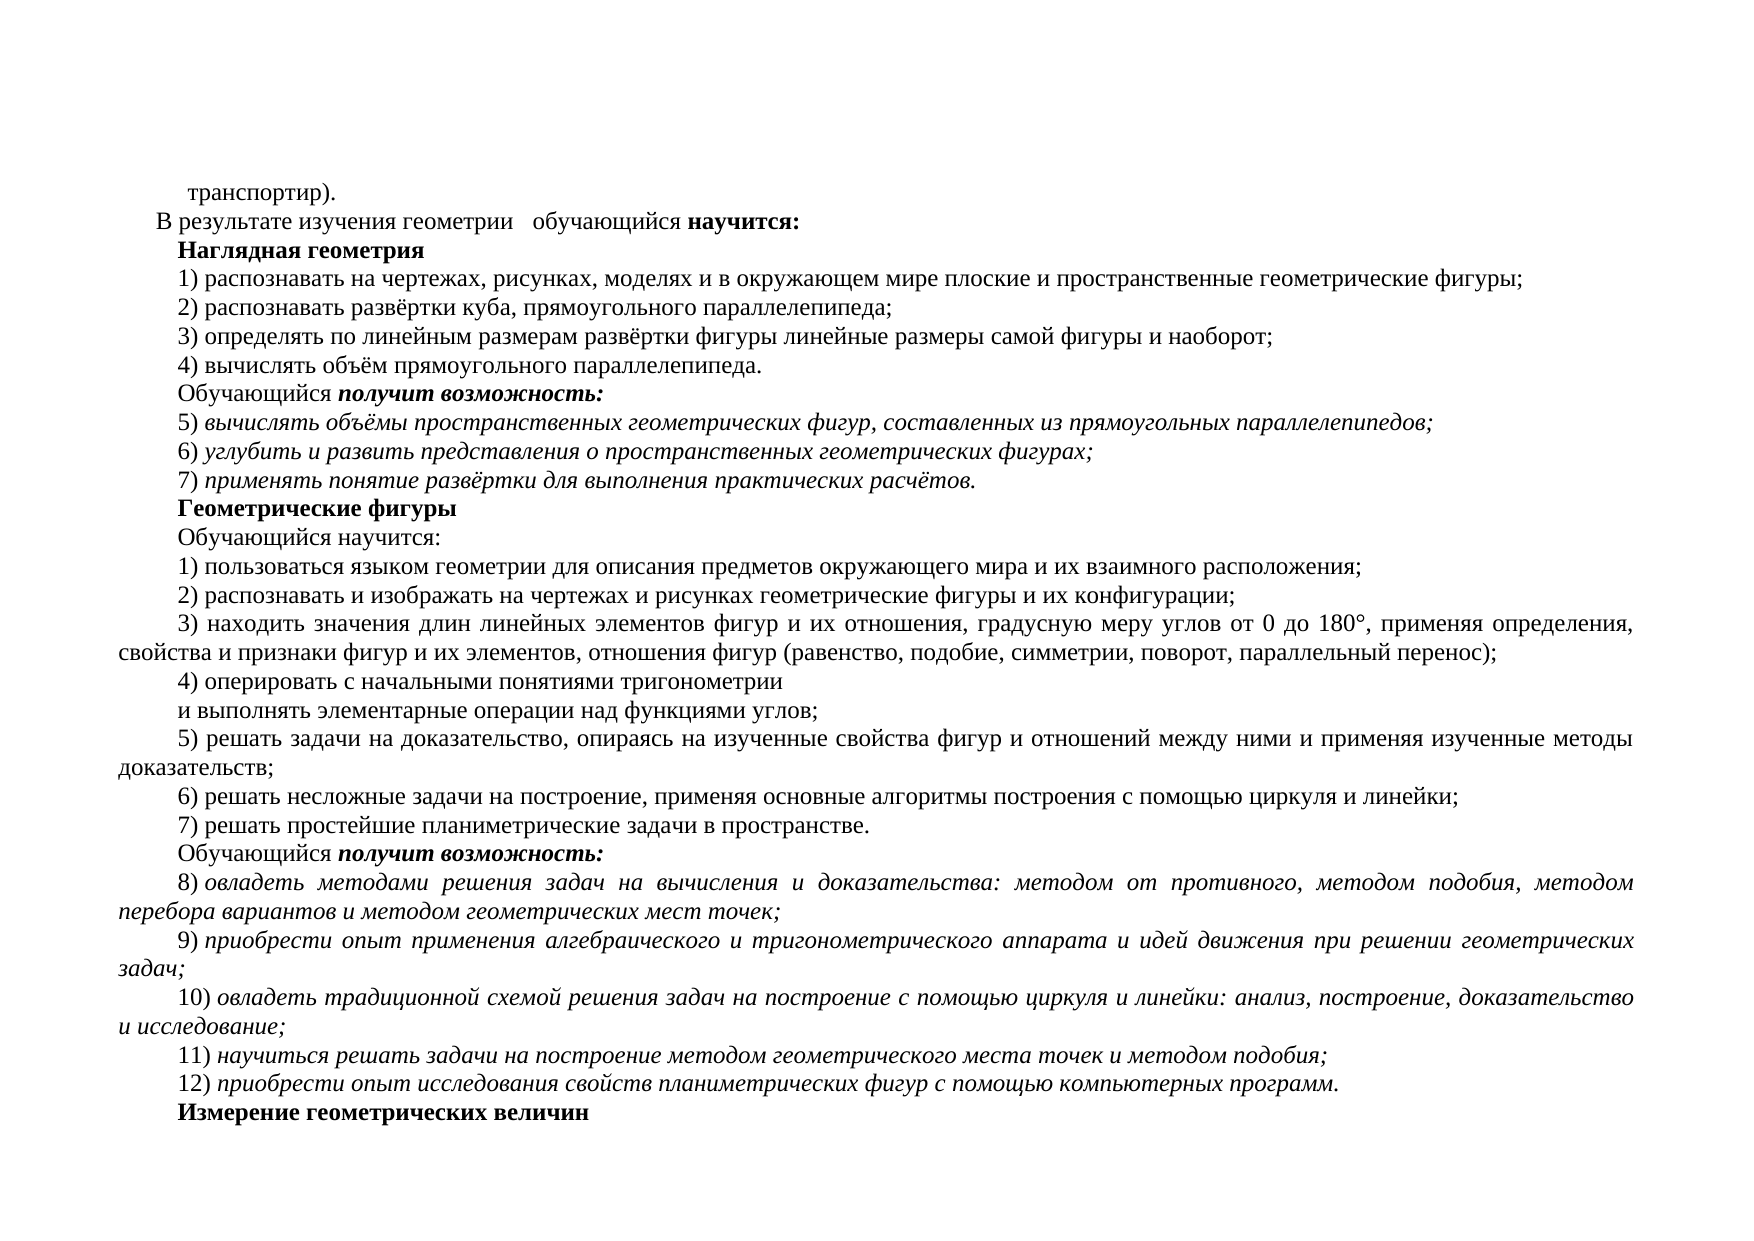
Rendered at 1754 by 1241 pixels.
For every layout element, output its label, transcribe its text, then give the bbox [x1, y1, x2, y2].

text 3) определять по линейным размерам развёртки фигуры линейные размеры самой фигуры и наоборот; [118, 321, 1636, 350]
text 12) приобрести опыт исследования свойств планиметрических фигур с помощью компьютерных программ. [118, 1068, 1636, 1097]
text Обучающийся получит возможность: [118, 378, 1636, 407]
text 5) решать задачи на доказательство, опираясь на изученные свойства фигур и отношений между ними и применяя изученные методы доказательств; [118, 723, 1636, 781]
text 8) овладеть методами решения задач на вычисления и доказательства: методом от противного, методом подобия, методом перебора вариантов и методом геометрических мест точек; [118, 867, 1636, 925]
text 5) вычислять объёмы пространственных геометрических фигур, составленных из прямоугольных параллелепипедов; [118, 407, 1636, 436]
text 2) распознавать развёртки куба, прямоугольного параллелепипеда; [118, 292, 1636, 321]
text 1) распознавать на чертежах, рисунках, моделях и в окружающем мире плоские и пространственные геометрические фигуры; [118, 263, 1636, 292]
text 9) приобрести опыт применения алгебраического и тригонометрического аппарата и идей движения при решении геометрических задач; [118, 925, 1636, 982]
text Обучающийся научится: [118, 522, 1636, 551]
text В результате изучения геометрии обучающийся научится: [156, 206, 1636, 235]
text 1) пользоваться языком геометрии для описания предметов окружающего мира и их взаимного расположения; [118, 551, 1636, 580]
text Наглядная геометрия [118, 235, 1636, 263]
text Обучающийся получит возможность: [118, 838, 1636, 867]
text 3) находить значения длин линейных элементов фигур и их отношения, градусную меру углов от 0 до 180°, применяя определения, свойства и признаки фигур и их элементов, отношения фигур (равенство, подобие, симметрии, поворот, параллельный перенос); [118, 608, 1636, 666]
text 6) углубить и развить представления о пространственных геометрических фигурах; [118, 436, 1636, 465]
text 7) применять понятие развёртки для выполнения практических расчётов. [118, 465, 1636, 493]
text транспортир). [162, 177, 1636, 206]
text 4) вычислять объём прямоугольного параллелепипеда. [118, 350, 1636, 378]
text и выполнять элементарные операции над функциями углов; [118, 695, 1636, 723]
text 6) решать несложные задачи на построение, применяя основные алгоритмы построения с помощью циркуля и линейки; [118, 781, 1636, 810]
text 7) решать простейшие планиметрические задачи в пространстве. [118, 810, 1636, 838]
text Измерение геометрических величин [118, 1097, 1636, 1126]
text 10) овладеть традиционной схемой решения задач на построение с помощью циркуля и линейки: анализ, построение, доказательство и исследование; [118, 982, 1636, 1040]
text 4) оперировать с начальными понятиями тригонометрии [118, 666, 1636, 695]
text 2) распознавать и изображать на чертежах и рисунках геометрические фигуры и их конфигурации; [118, 580, 1636, 608]
text Геометрические фигуры [118, 493, 1636, 522]
text 11) научиться решать задачи на построение методом геометрического места точек и методом подобия; [118, 1040, 1636, 1068]
